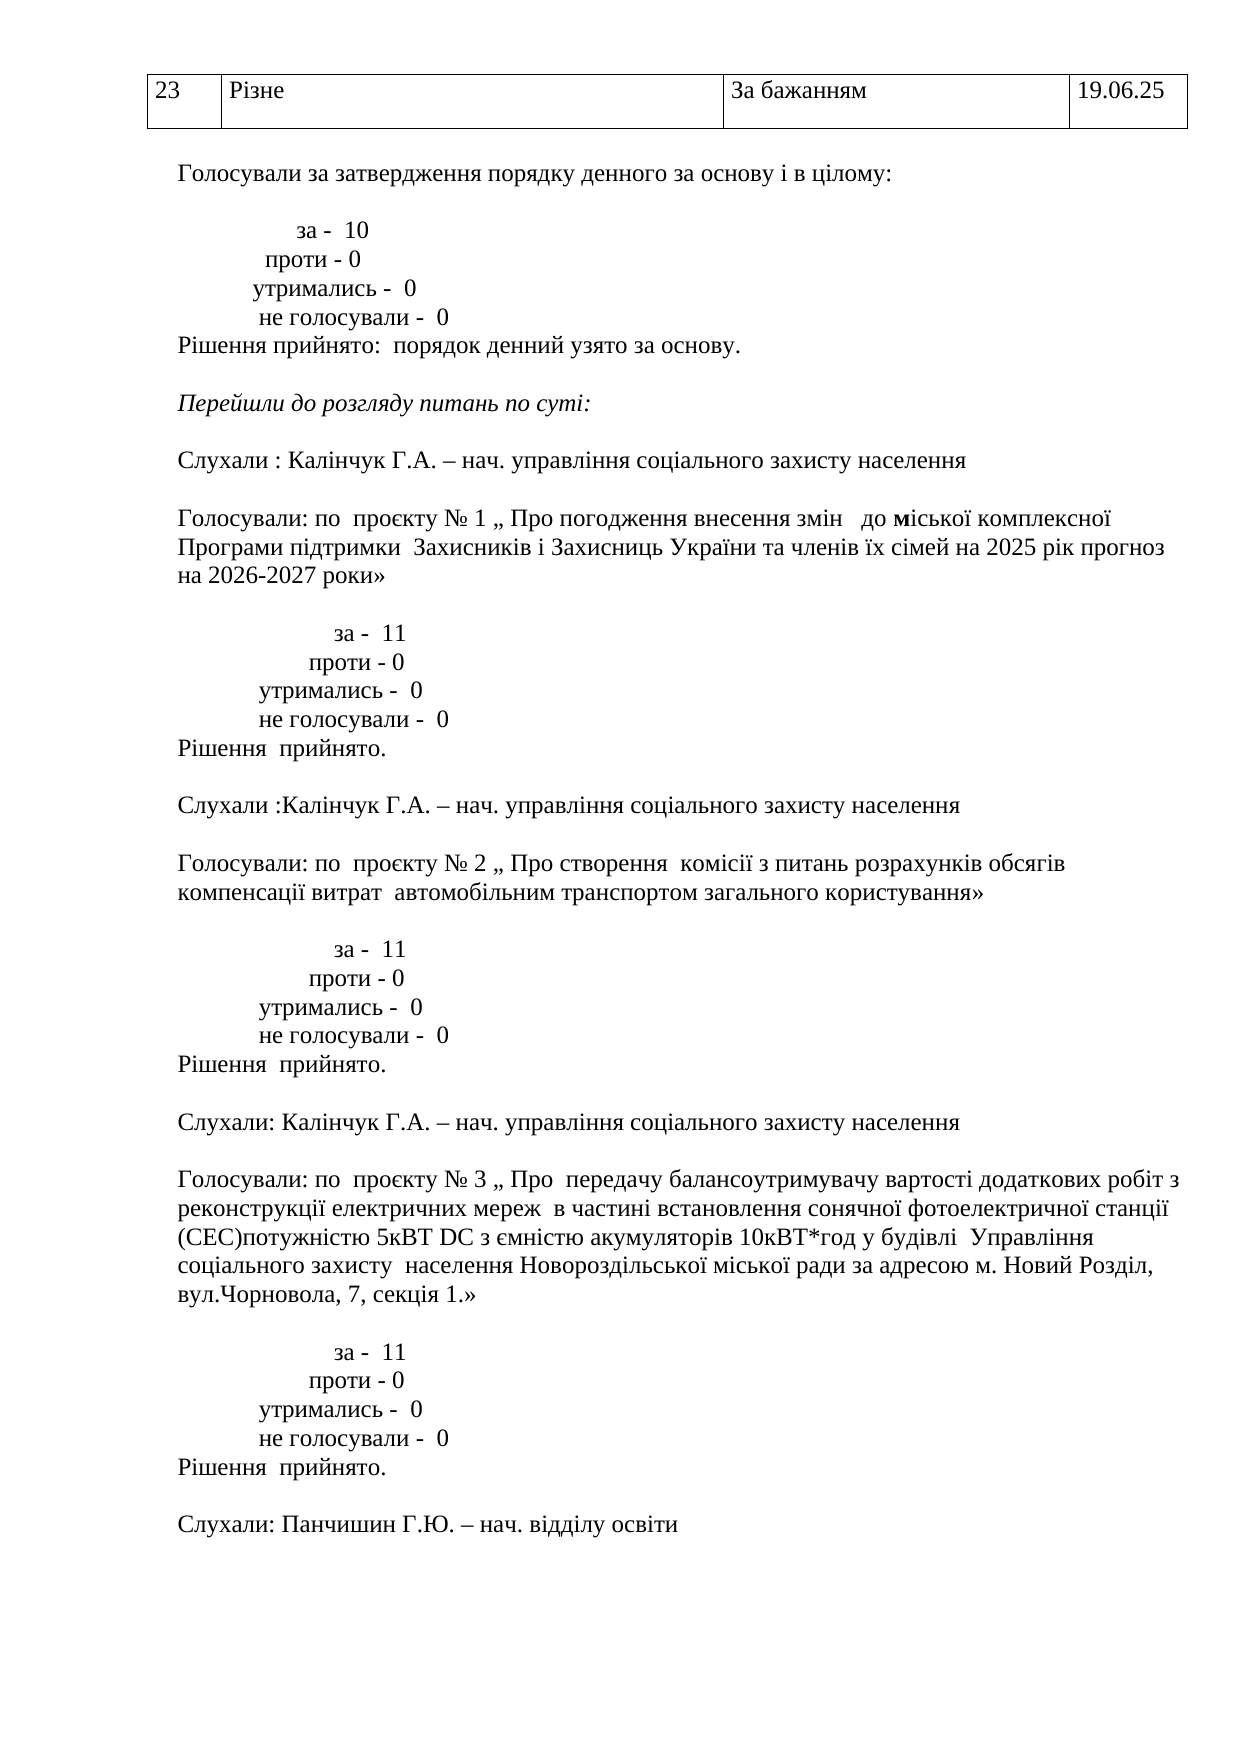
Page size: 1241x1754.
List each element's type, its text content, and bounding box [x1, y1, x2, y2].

text Слухали: Панчишин Г.Ю. – нач. відділу освіти [177, 1509, 1181, 1538]
text утримались - 0 [177, 992, 1181, 1021]
text за - 11 [177, 618, 1181, 647]
text проти - 0 [177, 963, 1181, 992]
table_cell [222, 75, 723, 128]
text Рішення прийнято: порядок денний узято за основу. [177, 331, 1181, 359]
text за - 11 [177, 1337, 1181, 1366]
text Голосували: по проєкту № 3 „ Про передачу балансоутримувачу вартості додаткових робіт з реконструкції електричних мереж в частині встановлення сонячної фотоелектричної станції (СЕС)потужністю 5кВТ DC з ємністю акумуляторів 10кВТ*год у будівлі Управління соціального захисту населення Новороздільської міської ради за адресою м. Новий Розділ, вул.Чорновола, 7, секція 1.» [177, 1164, 1181, 1308]
text проти - 0 [177, 647, 1181, 676]
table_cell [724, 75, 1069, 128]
text утримались - 0 [177, 273, 1181, 302]
text не голосували - 0 [177, 1021, 1181, 1049]
text Голосували: по проєкту № 2 „ Про створення комісії з питань розрахунків обсягів компенсації витрат автомобільним транспортом загального користування» [177, 848, 680, 877]
text Рішення прийнято. [177, 733, 1181, 762]
text Рішення прийнято. [177, 1452, 1181, 1481]
text не голосували - 0 [177, 302, 1181, 331]
text Рішення прийнято. [177, 1049, 1181, 1078]
text Слухали : Калінчук Г.А. – нач. управління соціального захисту населення [177, 446, 1181, 474]
text Слухали :Калінчук Г.А. – нач. управління соціального захисту населення [177, 791, 1181, 819]
text Голосували: по проєкту № 1 „ Про погодження внесення змін до міської комплексної Програми підтримки Захисників і Захисниць України та членів їх сімей на 2025 рік прогноз на 2026-2027 роки» [177, 503, 1181, 589]
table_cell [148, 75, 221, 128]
text Голосували: по проєкту № 2 „ Про створення комісії з питань розрахунків обсягів компенсації витрат автомобільним транспортом загального користування» [972, 848, 1181, 906]
text утримались - 0 [177, 676, 1181, 704]
text Перейшли до розгляду питань по суті: [177, 388, 1181, 417]
text Голосували за затвердження порядку денного за основу і в цілому: [177, 158, 1181, 187]
text проти - 0 [177, 1366, 1181, 1394]
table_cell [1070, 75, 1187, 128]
text проти - 0 [177, 244, 1181, 273]
text утримались - 0 [177, 1394, 1181, 1423]
text не голосували - 0 [177, 1423, 1181, 1452]
text за - 11 [177, 934, 1181, 963]
text не голосували - 0 [177, 704, 1181, 733]
text за - 10 [177, 216, 1181, 244]
text Слухали: Калінчук Г.А. – нач. управління соціального захисту населення [177, 1107, 1181, 1136]
